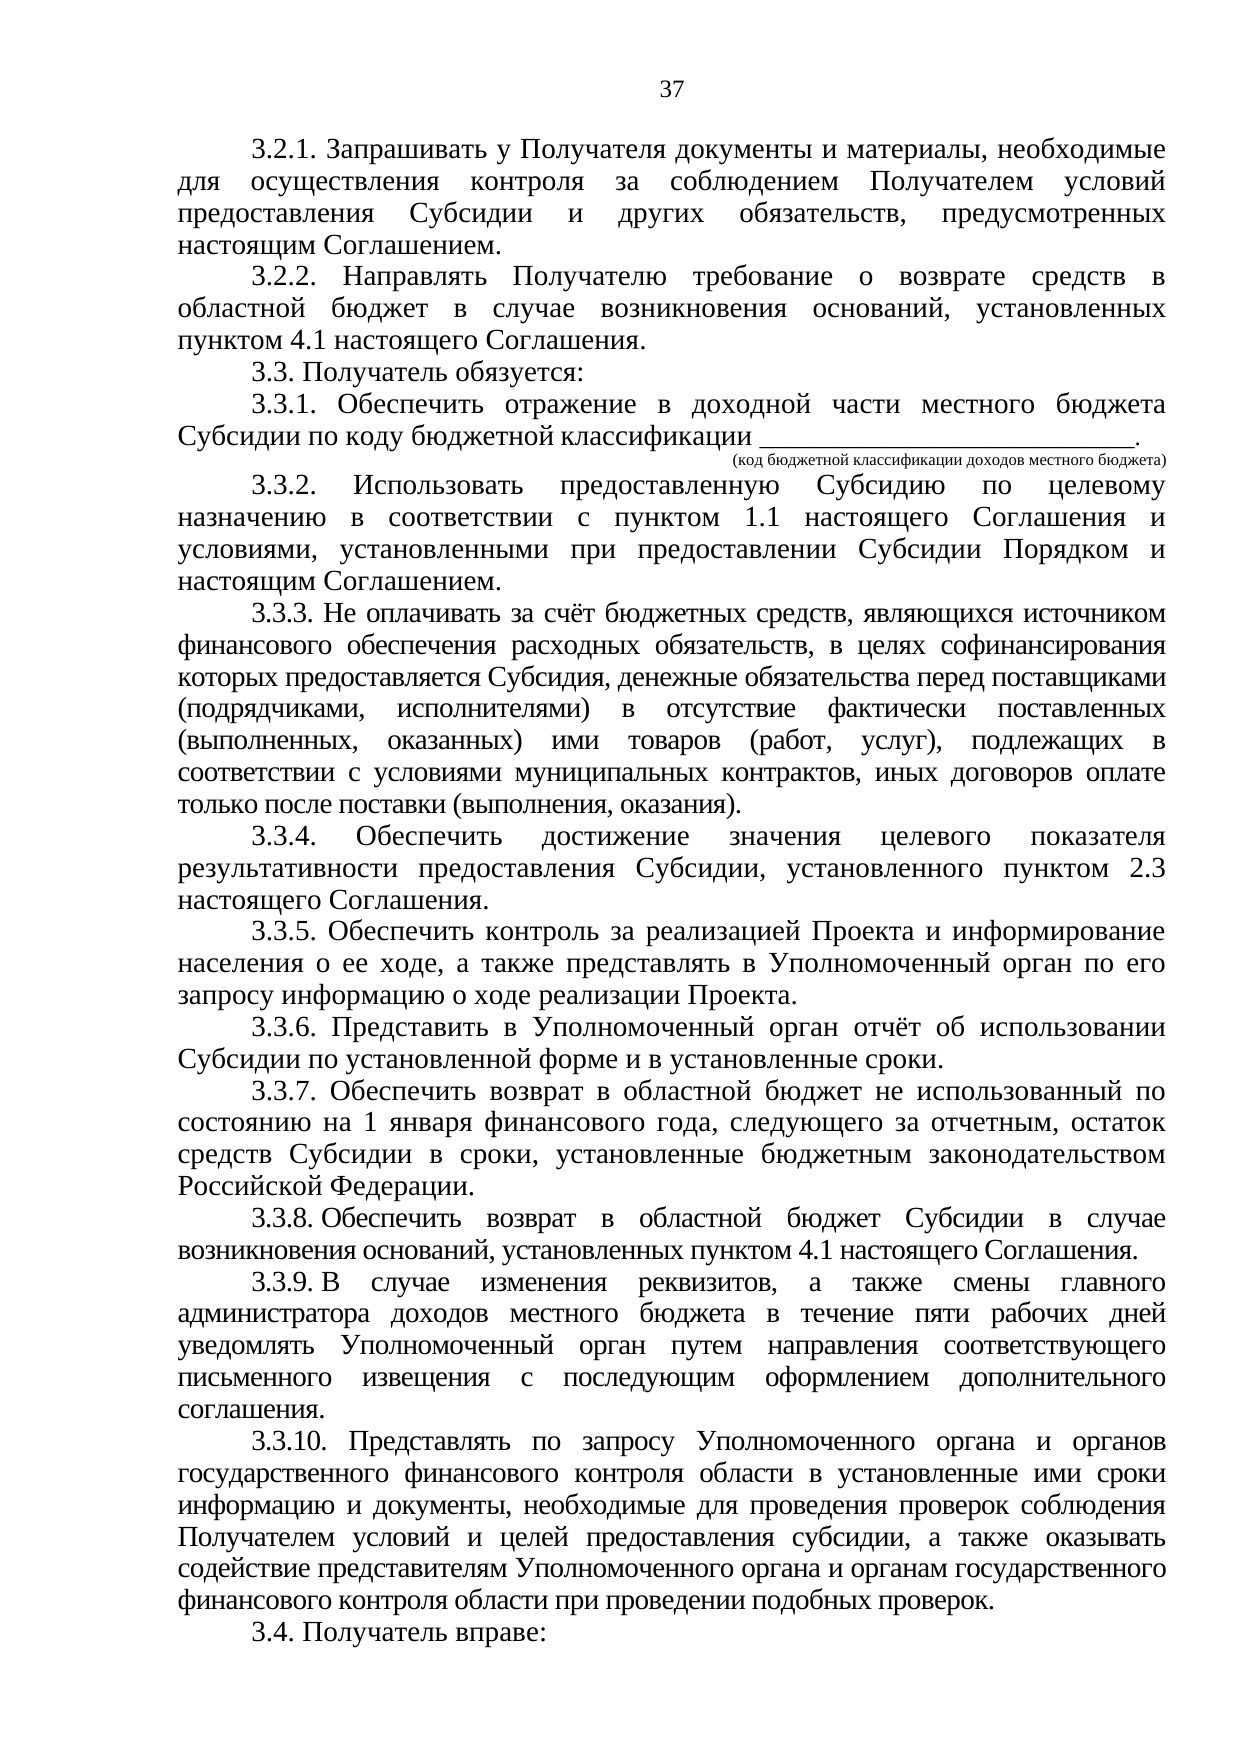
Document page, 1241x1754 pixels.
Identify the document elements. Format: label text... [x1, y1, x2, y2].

text 3.2.1. Запрашивать у Получателя документы и материалы, необходимые для осуществления контроля за соблюдением Получателем условий предоставления Субсидии и других обязательств, предусмотренных настоящим Соглашением. [177, 133, 1167, 260]
text 3.3.10. Представлять по запросу Уполномоченного органа и органов государственного финансового контроля области в установленные ими сроки информацию и документы, необходимые для проведения проверок соблюдения Получателем условий и целей предоставления субсидии, а также оказывать содействие представителям Уполномоченного органа и органам государственного финансового контроля области при проведении подобных проверок. [177, 1425, 1167, 1616]
text 3.3.9. В случае изменения реквизитов, а также смены главного администратора доходов местного бюджета в течение пяти рабочих дней уведомлять Уполномоченный орган путем направления соответствующего письменного извещения с последующим оформлением дополнительного соглашения. [177, 1266, 1167, 1425]
text 3.3.8. Обеспечить возврат в областной бюджет Субсидии в случае возникновения оснований, установленных пунктом 4.1 настоящего Соглашения. [177, 1202, 1167, 1266]
text 3.3.5. Обеспечить контроль за реализацией Проекта и информирование населения о ее ходе, а также представлять в Уполномоченный орган по его запросу информацию о ходе реализации Проекта. [177, 915, 1167, 1011]
text 3.4. Получатель вправе: [177, 1616, 1167, 1648]
text 3.3.2. Использовать предоставленную Субсидию по целевому назначению в соответствии с пунктом 1.1 настоящего Соглашения и условиями, установленными при предоставлении Субсидии Порядком и настоящим Соглашением. [177, 469, 1167, 597]
text 3.3.6. Представить в Уполномоченный орган отчёт об использовании Субсидии по установленной форме и в установленные сроки. [177, 1011, 1167, 1074]
text 3.3.3. Не оплачивать за счёт бюджетных средств, являющихся источником финансового обеспечения расходных обязательств, в целях софинансирования которых предоставляется Субсидия, денежные обязательства перед поставщиками (подрядчиками, исполнителями) в отсутствие фактически поставленных (выполненных, оказанных) ими товаров (работ, услуг), подлежащих в соответствии с условиями муниципальных контрактов, иных договоров оплате только после поставки (выполнения, оказания). [177, 597, 1167, 820]
text (код бюджетной классификации доходов местного бюджета) [177, 451, 1167, 469]
text 3.2.2. Направлять Получателю требование о возврате средств в областной бюджет в случае возникновения оснований, установленных пунктом 4.1 настоящего Соглашения. [177, 260, 1167, 356]
text 3.3. Получатель обязуется: [177, 356, 1167, 388]
text 3.3.7. Обеспечить возврат в областной бюджет не использованный по состоянию на 1 января финансового года, следующего за отчетным, остаток средств Субсидии в сроки, установленные бюджетным законодательством Российской Федерации. [177, 1074, 1167, 1202]
text 3.3.4. Обеспечить достижение значения целевого показателя результативности предоставления Субсидии, установленного пунктом 2.3 настоящего Соглашения. [177, 820, 1167, 915]
text 3.3.1. Обеспечить отражение в доходной части местного бюджета Субсидии по коду бюджетной классификации ______________________________. [177, 388, 1167, 451]
